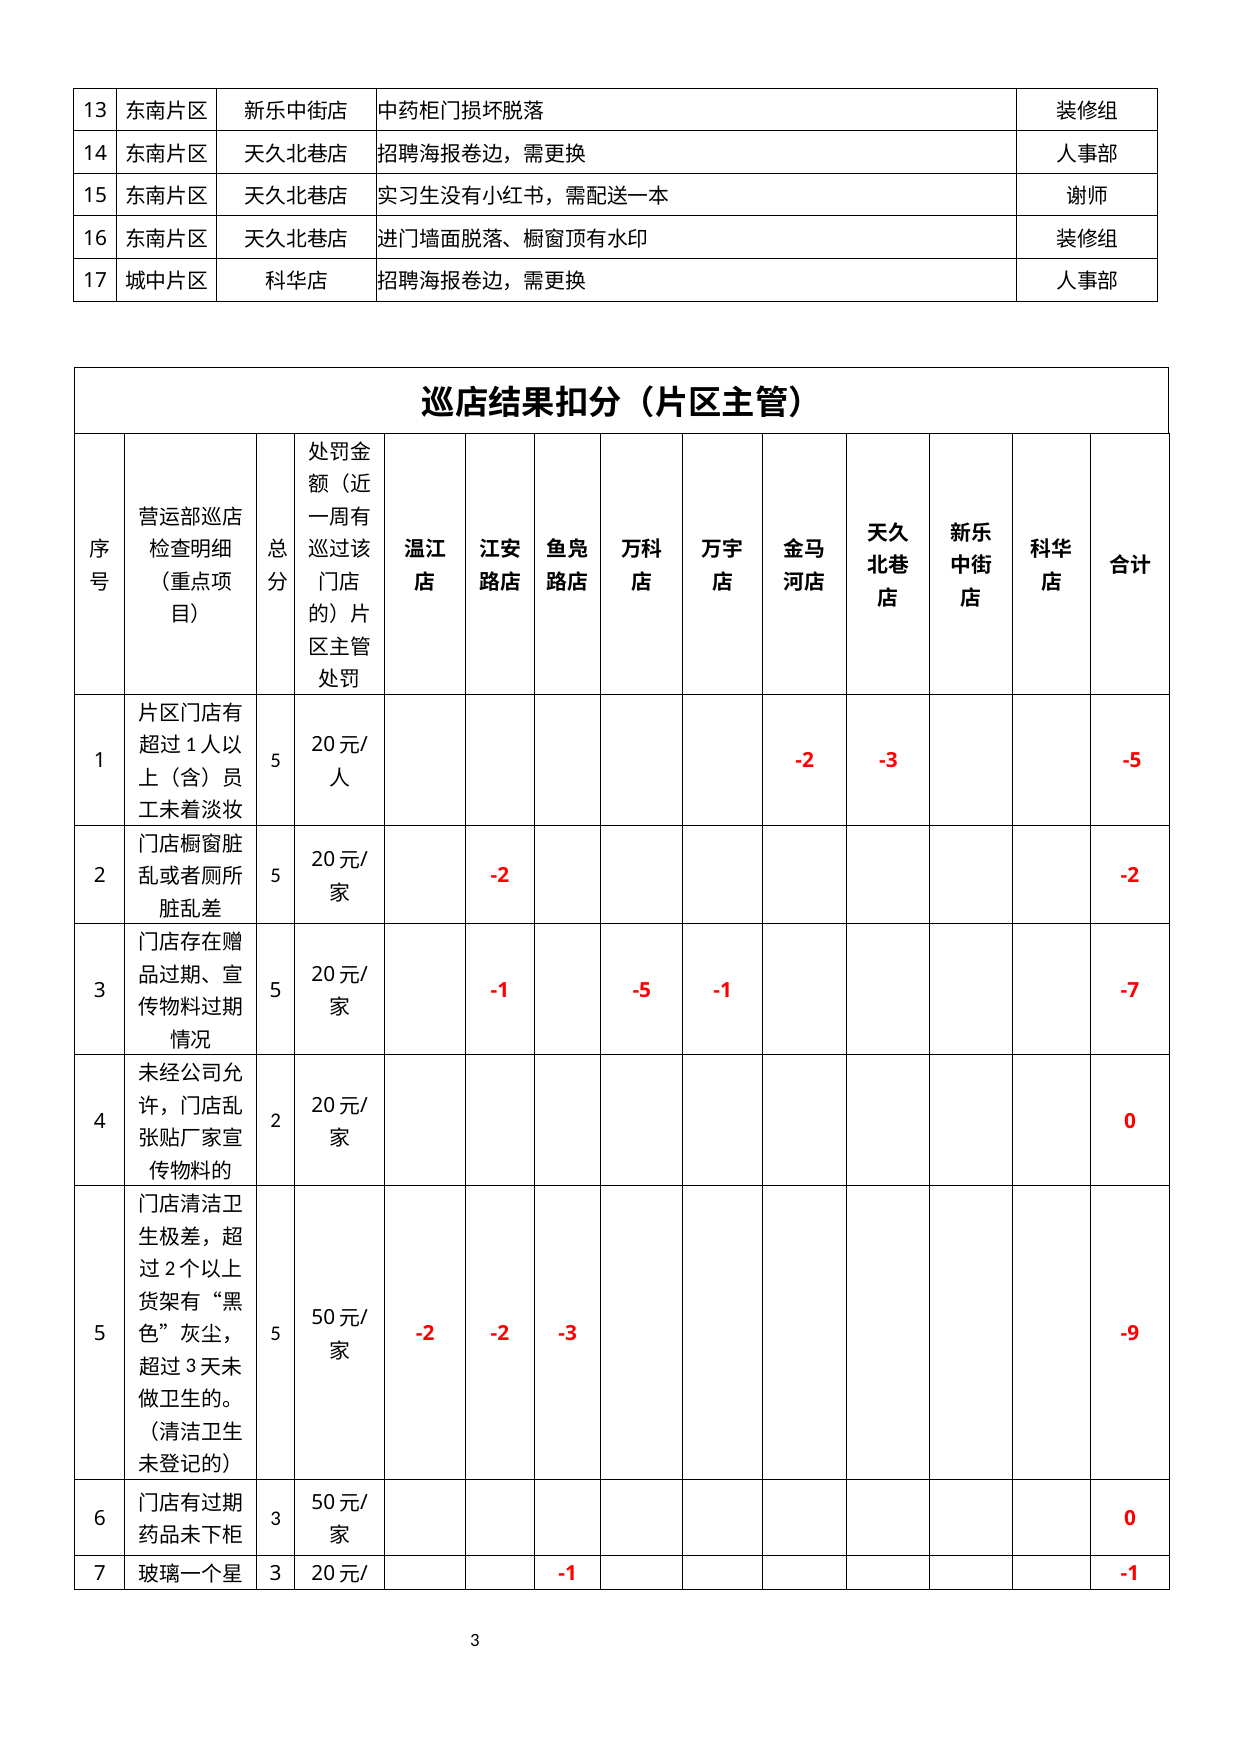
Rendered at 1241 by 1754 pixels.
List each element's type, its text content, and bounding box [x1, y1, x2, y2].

table_cell -3 [847, 695, 929, 825]
table_cell [763, 826, 846, 923]
table_cell 4 [75, 1055, 124, 1185]
table_cell [683, 1480, 762, 1555]
table_cell 17 [74, 259, 116, 301]
table_cell [847, 1556, 929, 1589]
table_cell [466, 1055, 534, 1185]
table_cell 50元/家 [295, 1480, 384, 1555]
table_cell [847, 826, 929, 923]
table_cell -3 [535, 1186, 600, 1479]
table_cell [930, 695, 1012, 825]
table_cell 装修组 [1017, 216, 1157, 258]
table_cell [535, 826, 600, 923]
table_cell 中药柜门损坏脱落 [377, 89, 1016, 130]
table_cell [930, 826, 1012, 923]
table_cell [535, 695, 600, 825]
table_cell 3 [75, 924, 124, 1054]
table_cell 片区门店有超过1人以上（含）员工未着淡妆 [125, 695, 256, 825]
table_cell [385, 1055, 465, 1185]
table_cell [601, 1055, 682, 1185]
table_cell 20元/家 [295, 1055, 384, 1185]
table_cell -1 [683, 924, 762, 1054]
table_cell -2 [1091, 826, 1169, 923]
table_cell 进门墙面脱落、橱窗顶有水印 [377, 216, 1016, 258]
table_cell [466, 1556, 534, 1589]
table_cell 万科店 [601, 434, 682, 694]
table_cell 7 [75, 1556, 124, 1589]
table_cell 5 [257, 1186, 294, 1479]
table_cell 实习生没有小红书，需配送一本 [377, 174, 1016, 215]
table_cell 未经公司允许，门店乱张贴厂家宣传物料的 [125, 1055, 256, 1185]
table_cell [847, 1055, 929, 1185]
table_cell 招聘海报卷边，需更换 [377, 131, 1016, 173]
table_cell -2 [763, 695, 846, 825]
table_cell [535, 1055, 600, 1185]
table_cell -2 [385, 1186, 465, 1479]
table_cell [601, 1186, 682, 1479]
table_cell [763, 1480, 846, 1555]
table_cell 20元/家 [295, 826, 384, 923]
table_cell [763, 924, 846, 1054]
table_cell 20元/家 [295, 924, 384, 1054]
table_cell [1013, 924, 1090, 1054]
table_cell 处罚金额（近一周有巡过该门店的）片区主管处罚 [295, 434, 384, 694]
table_cell [763, 1556, 846, 1589]
table_cell [930, 1055, 1012, 1185]
table_cell 温江店 [385, 434, 465, 694]
table_cell 5 [75, 1186, 124, 1479]
table_cell -1 [1091, 1556, 1169, 1589]
table_cell [601, 826, 682, 923]
table_cell [466, 1480, 534, 1555]
table_cell [683, 1055, 762, 1185]
table_cell [601, 1480, 682, 1555]
table_cell -5 [1091, 695, 1169, 825]
table_cell 14 [74, 131, 116, 173]
table_cell 1 [75, 695, 124, 825]
table_cell -2 [466, 826, 534, 923]
table_cell 50元/家 [295, 1186, 384, 1479]
table_cell [385, 695, 465, 825]
table_cell -5 [601, 924, 682, 1054]
table_cell [683, 1556, 762, 1589]
table_cell 0 [1091, 1480, 1169, 1555]
table_cell 新乐中街店 [930, 434, 1012, 694]
table_cell 5 [257, 695, 294, 825]
table_cell -7 [1091, 924, 1169, 1054]
table_cell [601, 695, 682, 825]
table_cell [385, 1556, 465, 1589]
table_cell 3 [257, 1480, 294, 1555]
table_cell 人事部 [1017, 259, 1157, 301]
table_cell [763, 1186, 846, 1479]
table_cell 江安路店 [466, 434, 534, 694]
table_cell 科华店 [217, 259, 376, 301]
table_cell [930, 1556, 1012, 1589]
table_cell 3 [257, 1556, 294, 1589]
table_cell 总分 [257, 434, 294, 694]
table_cell 装修组 [1017, 89, 1157, 130]
table_cell 东南片区 [117, 89, 216, 130]
table_cell 万宇店 [683, 434, 762, 694]
table_cell [1013, 1480, 1090, 1555]
table_cell [1013, 1186, 1090, 1479]
table_cell [930, 924, 1012, 1054]
table_cell [683, 826, 762, 923]
table_cell 16 [74, 216, 116, 258]
table_cell [1013, 1055, 1090, 1185]
table_cell 门店橱窗脏乱或者厕所脏乱差 [125, 826, 256, 923]
table_cell [1013, 695, 1090, 825]
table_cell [125, 1556, 256, 1589]
table_cell [847, 1186, 929, 1479]
table_cell [683, 695, 762, 825]
table_cell 合计 [1091, 434, 1169, 694]
table_cell 东南片区 [117, 174, 216, 215]
table_cell 营运部巡店检查明细（重点项目） [125, 434, 256, 694]
table_cell [1013, 1556, 1090, 1589]
table_cell 2 [257, 1055, 294, 1185]
table_cell [763, 1055, 846, 1185]
table_cell [466, 695, 534, 825]
table_cell 鱼凫路店 [535, 434, 600, 694]
table_cell 天久北巷店 [217, 216, 376, 258]
table_cell -2 [466, 1186, 534, 1479]
table_cell 6 [75, 1480, 124, 1555]
table_cell 0 [1091, 1055, 1169, 1185]
table_cell 20元/人 [295, 695, 384, 825]
table_cell [535, 1480, 600, 1555]
table_cell 门店清洁卫生极差，超过2个以上货架有“黑色”灰尘，超过3天未做卫生的。 （清洁卫生未登记的） [125, 1186, 256, 1479]
table_cell [847, 924, 929, 1054]
table_cell 13 [74, 89, 116, 130]
table_cell [930, 1480, 1012, 1555]
table_cell 谢师 [1017, 174, 1157, 215]
table_cell 东南片区 [117, 131, 216, 173]
table_cell 天久北巷店 [217, 174, 376, 215]
table_cell 20元/次 [295, 1556, 384, 1589]
table_cell [683, 1186, 762, 1479]
table_cell [535, 924, 600, 1054]
table_cell 人事部 [1017, 131, 1157, 173]
table_cell -1 [466, 924, 534, 1054]
table_cell 新乐中街店 [217, 89, 376, 130]
table_cell 门店存在赠品过期、宣传物料过期情况 [125, 924, 256, 1054]
table_cell 序号 [75, 434, 124, 694]
table_cell [930, 1186, 1012, 1479]
table_cell [847, 1480, 929, 1555]
table_cell 天久北巷店 [847, 434, 929, 694]
table_cell 5 [257, 826, 294, 923]
table_cell 东南片区 [117, 216, 216, 258]
table_cell 门店有过期药品未下柜 [125, 1480, 256, 1555]
table_cell [1013, 826, 1090, 923]
table_cell 天久北巷店 [217, 131, 376, 173]
table_cell -9 [1091, 1186, 1169, 1479]
table_cell [601, 1556, 682, 1589]
table_cell 2 [75, 826, 124, 923]
table_cell [385, 924, 465, 1054]
table_cell 科华店 [1013, 434, 1090, 694]
table_cell [385, 1480, 465, 1555]
table_cell -1 [535, 1556, 600, 1589]
table_cell 招聘海报卷边，需更换 [377, 259, 1016, 301]
table_cell 金马河店 [763, 434, 846, 694]
table_cell [385, 826, 465, 923]
table_cell 15 [74, 174, 116, 215]
table_cell 城中片区 [117, 259, 216, 301]
table_header 巡店结果扣分（片区主管） [75, 368, 1168, 433]
table_cell 5 [257, 924, 294, 1054]
